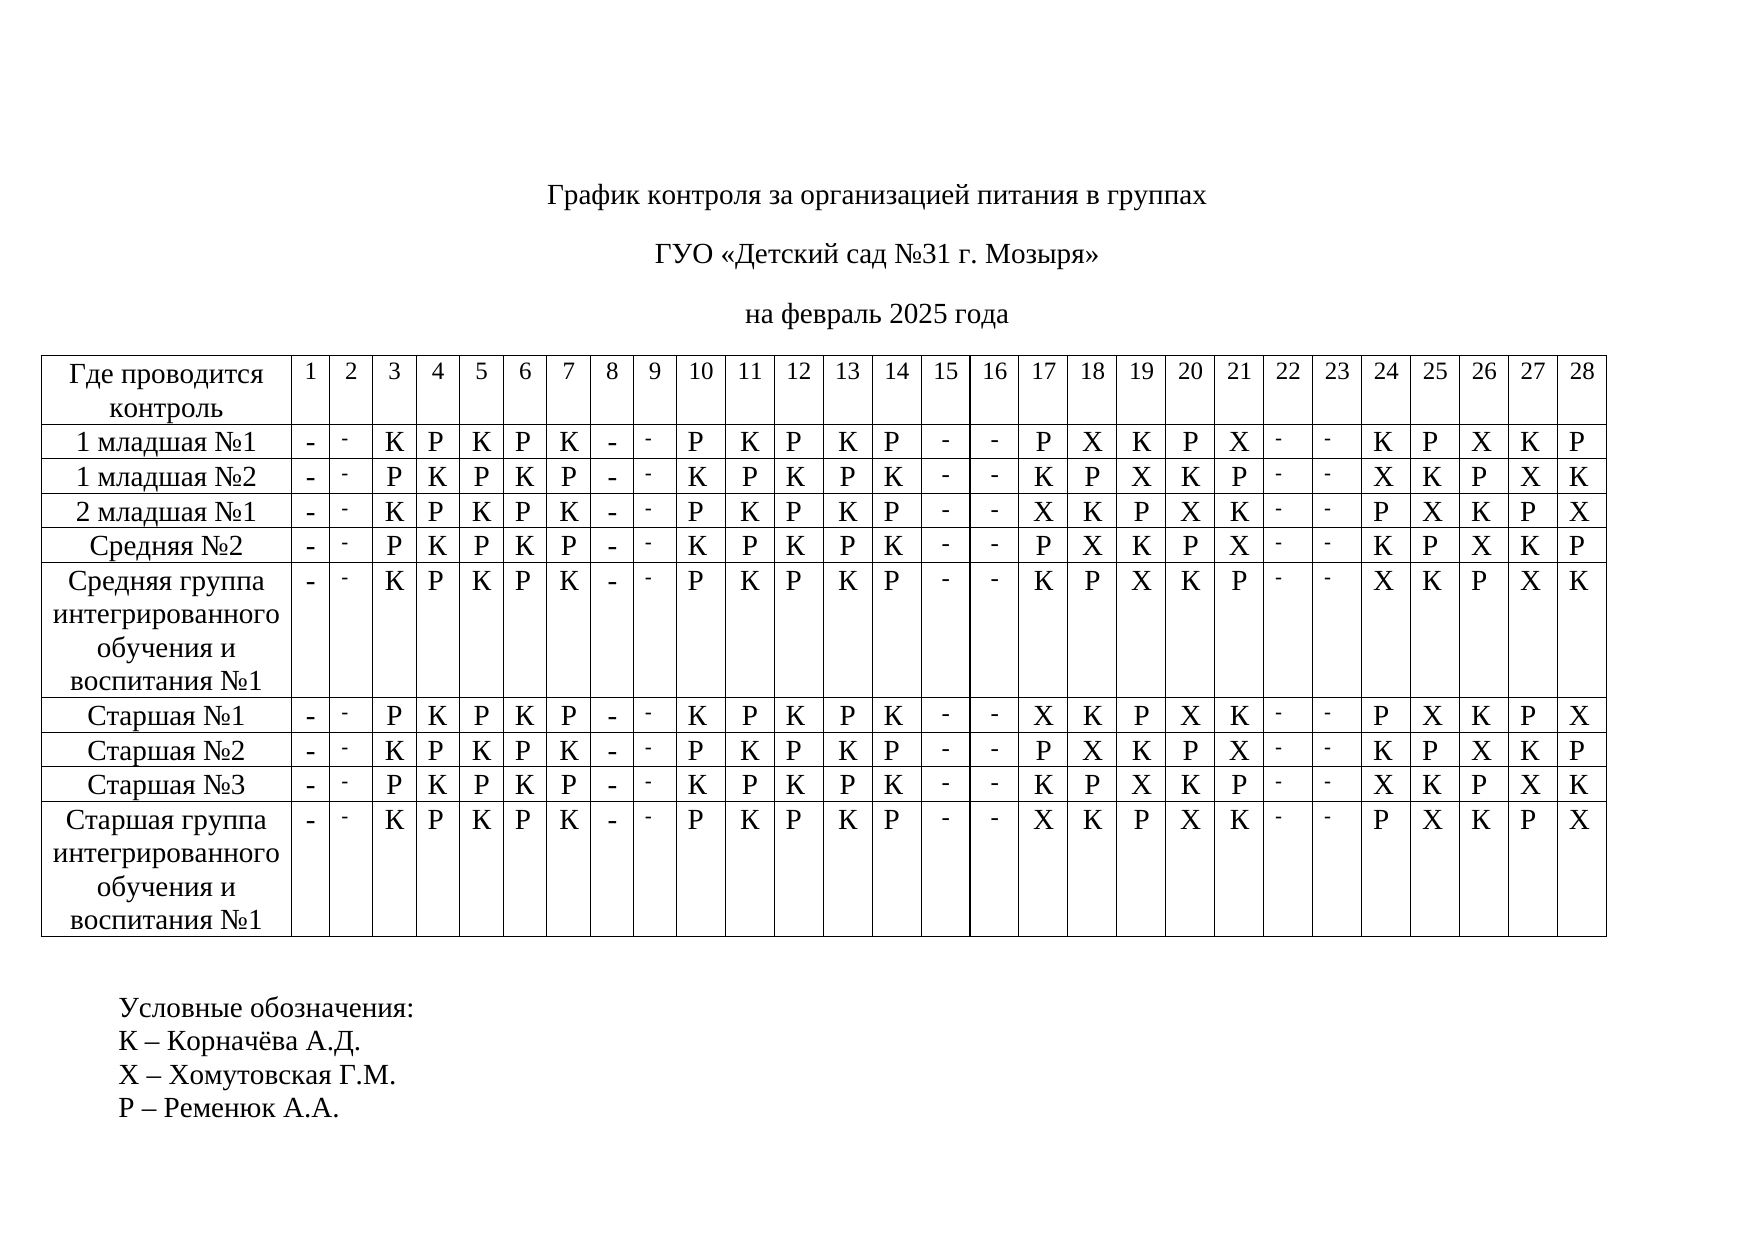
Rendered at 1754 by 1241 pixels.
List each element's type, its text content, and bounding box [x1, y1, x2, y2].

table_cell - [591, 733, 633, 766]
table_cell - [971, 563, 1018, 697]
table_cell Х [1460, 733, 1508, 766]
table_header 2 [330, 356, 372, 423]
table_cell Р [873, 802, 921, 936]
table_cell Р [1509, 494, 1557, 527]
table_cell Х [1019, 698, 1067, 732]
table_header 23 [1313, 356, 1361, 423]
table_cell К [460, 425, 503, 458]
table_cell - [292, 733, 329, 766]
table_cell Старшая №2 [42, 733, 291, 766]
table_cell Р [775, 802, 823, 936]
table_cell Р [1411, 528, 1459, 562]
table_cell Р [824, 767, 872, 801]
table_cell - [1313, 494, 1361, 527]
table_cell К [504, 459, 546, 493]
table_header 20 [1166, 356, 1214, 423]
text График контроля за организацией питания в группах [118, 177, 1636, 211]
table_cell - [292, 767, 329, 801]
table_cell Средняя №2 [42, 528, 291, 562]
table_cell - [330, 802, 372, 936]
table_cell Х [1068, 528, 1116, 562]
table_cell Р [726, 767, 774, 801]
table_cell - [330, 459, 372, 493]
table_cell Р [1509, 698, 1557, 732]
table_cell К [1558, 563, 1606, 697]
table_cell - [1313, 802, 1361, 936]
table_cell 1 младшая №1 [42, 425, 291, 458]
table_cell К [873, 459, 921, 493]
table_cell - [634, 494, 676, 527]
table_cell К [873, 698, 921, 732]
table_header 18 [1068, 356, 1116, 423]
table_cell К [1509, 528, 1557, 562]
table_cell - [1264, 802, 1312, 936]
text на февраль 2025 года [118, 296, 1636, 329]
table_cell К [726, 563, 774, 697]
table_cell Р [1166, 528, 1214, 562]
table_cell Средняя группа интегрированного обучения и воспитания №1 [42, 563, 291, 697]
table_cell - [1313, 563, 1361, 697]
table_cell К [775, 528, 823, 562]
table_cell - [1264, 733, 1312, 766]
table_cell - [634, 459, 676, 493]
table_cell К [824, 425, 872, 458]
table_cell К [1068, 698, 1116, 732]
table_cell Р [824, 459, 872, 493]
table_cell - [922, 494, 969, 527]
table_cell Р [373, 528, 416, 562]
table_cell К [460, 733, 503, 766]
table_cell - [922, 767, 969, 801]
table_cell - [330, 563, 372, 697]
table_cell К [1411, 459, 1459, 493]
table_cell К [417, 528, 459, 562]
table_cell Р [726, 698, 774, 732]
table_cell К [824, 563, 872, 697]
table_cell Р [1215, 459, 1263, 493]
table_cell - [971, 698, 1018, 732]
table_cell Р [504, 563, 546, 697]
table_cell - [634, 425, 676, 458]
table_cell - [1264, 528, 1312, 562]
table_cell - [1264, 494, 1312, 527]
table_cell - [330, 494, 372, 527]
table_cell Р [417, 733, 459, 766]
table_cell - [971, 767, 1018, 801]
table_cell - [922, 528, 969, 562]
table_cell Х [1019, 494, 1067, 527]
table_cell - [634, 528, 676, 562]
table_cell 2 младшая №1 [42, 494, 291, 527]
table_cell Р [1068, 459, 1116, 493]
table_cell Х [1509, 767, 1557, 801]
table_cell К [1460, 802, 1508, 936]
table_cell Р [460, 528, 503, 562]
table_cell Старшая группа интегрированного обучения и воспитания №1 [42, 802, 291, 936]
table_cell - [292, 459, 329, 493]
table_cell - [591, 767, 633, 801]
table_cell Р [460, 459, 503, 493]
table_cell - [591, 563, 633, 697]
table_cell Р [504, 494, 546, 527]
table_cell Р [873, 494, 921, 527]
table_header 3 [373, 356, 416, 423]
table_cell К [417, 767, 459, 801]
table_cell Х [1411, 802, 1459, 936]
table_cell - [1313, 767, 1361, 801]
table_cell Р [504, 733, 546, 766]
table_cell - [591, 802, 633, 936]
table_cell - [634, 698, 676, 732]
table_header 27 [1509, 356, 1557, 423]
table_cell Х [1558, 494, 1606, 527]
table_cell К [726, 802, 774, 936]
table_cell Р [1117, 698, 1165, 732]
table_cell Р [1411, 425, 1459, 458]
table_header 14 [873, 356, 921, 423]
table_cell Р [1117, 494, 1165, 527]
table_cell К [726, 494, 774, 527]
table_cell Р [1215, 767, 1263, 801]
table_header 1 [292, 356, 329, 423]
table_cell Р [873, 425, 921, 458]
table_cell К [460, 802, 503, 936]
table_cell К [417, 698, 459, 732]
table_cell Х [1362, 767, 1410, 801]
table_cell К [373, 563, 416, 697]
table_cell - [591, 528, 633, 562]
table_cell Х [1215, 528, 1263, 562]
table_cell 1 младшая №2 [42, 459, 291, 493]
table_cell Х [1068, 733, 1116, 766]
table_cell К [504, 528, 546, 562]
table_cell Р [1362, 802, 1410, 936]
text Условные обозначения: [118, 990, 1636, 1023]
table_cell Х [1362, 459, 1410, 493]
table_cell Р [1019, 528, 1067, 562]
table_cell Р [1166, 425, 1214, 458]
table_cell Х [1117, 459, 1165, 493]
table_cell К [677, 459, 725, 493]
table_cell Р [417, 802, 459, 936]
table_cell - [634, 563, 676, 697]
table_cell К [504, 767, 546, 801]
table_cell Р [775, 563, 823, 697]
table_cell - [292, 802, 329, 936]
table_cell Р [824, 698, 872, 732]
table_cell - [591, 494, 633, 527]
table_cell Х [1362, 563, 1410, 697]
table_cell К [1166, 459, 1214, 493]
table_cell - [971, 494, 1018, 527]
table_header 26 [1460, 356, 1508, 423]
table_header 6 [504, 356, 546, 423]
table_cell Р [775, 494, 823, 527]
table_cell К [873, 767, 921, 801]
table_header 9 [634, 356, 676, 423]
table_cell - [1313, 733, 1361, 766]
table_cell Р [460, 698, 503, 732]
table_cell Р [1362, 698, 1410, 732]
table_cell К [1068, 494, 1116, 527]
table_cell К [460, 494, 503, 527]
table_cell Р [677, 563, 725, 697]
table_cell Р [873, 733, 921, 766]
table_cell К [873, 528, 921, 562]
table_cell - [330, 698, 372, 732]
table_cell Р [504, 802, 546, 936]
table_cell - [634, 767, 676, 801]
table_header 22 [1264, 356, 1312, 423]
text ГУО «Детский сад №31 г. Мозыря» [118, 237, 1636, 270]
table_cell Старшая №3 [42, 767, 291, 801]
table_cell Р [677, 425, 725, 458]
table_cell К [373, 425, 416, 458]
table_cell К [1411, 563, 1459, 697]
table_cell Р [1068, 563, 1116, 697]
table_cell К [547, 802, 590, 936]
table_header 5 [460, 356, 503, 423]
table_cell - [971, 802, 1018, 936]
table_cell К [1166, 563, 1214, 697]
table_cell К [547, 563, 590, 697]
table_cell К [504, 698, 546, 732]
table_cell К [373, 494, 416, 527]
table_cell Х [1558, 698, 1606, 732]
table_cell К [1460, 698, 1508, 732]
table_header 21 [1215, 356, 1263, 423]
table_cell Х [1166, 698, 1214, 732]
table_cell Р [504, 425, 546, 458]
table_cell - [971, 528, 1018, 562]
table_cell - [922, 802, 969, 936]
table_cell Р [547, 767, 590, 801]
table_cell Х [1509, 563, 1557, 697]
table_cell Старшая №1 [42, 698, 291, 732]
table_cell Х [1411, 698, 1459, 732]
table_cell Р [547, 459, 590, 493]
table_cell - [634, 733, 676, 766]
table_cell К [1117, 425, 1165, 458]
table_cell К [1117, 733, 1165, 766]
table_header 11 [726, 356, 774, 423]
table_cell Р [417, 425, 459, 458]
table_cell Х [1166, 494, 1214, 527]
table_cell Р [460, 767, 503, 801]
table_cell - [1264, 425, 1312, 458]
table_cell - [922, 459, 969, 493]
text Р – Ременюк А.А. [118, 1091, 1636, 1124]
table_cell Х [1068, 425, 1116, 458]
table_cell Р [1411, 733, 1459, 766]
table_cell Р [677, 733, 725, 766]
table_cell К [547, 494, 590, 527]
table_cell К [1411, 767, 1459, 801]
table_cell - [1313, 528, 1361, 562]
table_cell Х [1460, 528, 1508, 562]
table_cell - [1313, 698, 1361, 732]
table_header 4 [417, 356, 459, 423]
table_cell Р [873, 563, 921, 697]
table_cell Р [775, 733, 823, 766]
table_cell К [1362, 733, 1410, 766]
table_cell Р [417, 494, 459, 527]
table_cell К [1558, 459, 1606, 493]
table_cell - [292, 425, 329, 458]
table_header 10 [677, 356, 725, 423]
table_header 7 [547, 356, 590, 423]
table_cell К [775, 767, 823, 801]
table_cell Р [547, 698, 590, 732]
text Х – Хомутовская Г.М. [118, 1057, 1636, 1091]
table_cell Х [1509, 459, 1557, 493]
table_cell Р [1166, 733, 1214, 766]
table_cell - [922, 563, 969, 697]
table_cell Р [1019, 425, 1067, 458]
table_cell К [824, 733, 872, 766]
table_cell Р [726, 528, 774, 562]
table_cell - [330, 733, 372, 766]
table_cell Х [1166, 802, 1214, 936]
table_header 13 [824, 356, 872, 423]
table_cell К [1166, 767, 1214, 801]
table_cell - [330, 425, 372, 458]
table_cell К [1117, 528, 1165, 562]
table_cell Р [824, 528, 872, 562]
text К – Корначёва А.Д. [118, 1023, 1636, 1057]
table_cell Р [373, 459, 416, 493]
table_cell Р [1215, 563, 1263, 697]
table_header 8 [591, 356, 633, 423]
table_cell К [460, 563, 503, 697]
table_cell Р [373, 698, 416, 732]
table_cell К [373, 802, 416, 936]
table_header Где проводится контроль [42, 356, 291, 423]
table_cell Р [1019, 733, 1067, 766]
table_cell К [1019, 459, 1067, 493]
table_cell Р [677, 494, 725, 527]
table_cell - [292, 698, 329, 732]
table_cell Р [1460, 459, 1508, 493]
table_cell Х [1558, 802, 1606, 936]
table_header 17 [1019, 356, 1067, 423]
table_cell Х [1460, 425, 1508, 458]
table_header 12 [775, 356, 823, 423]
table_cell Р [1558, 425, 1606, 458]
table_cell Р [726, 459, 774, 493]
table_cell К [677, 528, 725, 562]
table_cell - [1264, 767, 1312, 801]
table_cell - [1313, 459, 1361, 493]
table_cell К [417, 459, 459, 493]
table_header 19 [1117, 356, 1165, 423]
table_cell К [775, 698, 823, 732]
table_cell - [1264, 459, 1312, 493]
table_header 25 [1411, 356, 1459, 423]
table_cell Х [1411, 494, 1459, 527]
table_cell Р [1509, 802, 1557, 936]
table_cell К [824, 802, 872, 936]
table_cell Р [1117, 802, 1165, 936]
table_cell - [292, 528, 329, 562]
table_cell К [1068, 802, 1116, 936]
table_cell - [591, 459, 633, 493]
table_cell Р [1460, 767, 1508, 801]
table_cell - [591, 425, 633, 458]
table_cell К [1362, 528, 1410, 562]
table_cell - [634, 802, 676, 936]
table_cell Х [1019, 802, 1067, 936]
table_cell Х [1215, 733, 1263, 766]
table_cell К [1019, 767, 1067, 801]
table_cell - [1264, 698, 1312, 732]
table_cell - [922, 425, 969, 458]
table_cell Х [1117, 767, 1165, 801]
table_cell К [677, 698, 725, 732]
table_cell Р [1460, 563, 1508, 697]
table_cell К [824, 494, 872, 527]
table_cell Р [1558, 733, 1606, 766]
table_cell - [1264, 563, 1312, 697]
table_cell К [1362, 425, 1410, 458]
table_cell - [922, 698, 969, 732]
table_header 16 [971, 356, 1018, 423]
table_cell Р [1558, 528, 1606, 562]
table_cell К [547, 425, 590, 458]
table_cell - [591, 698, 633, 732]
table_cell Х [1117, 563, 1165, 697]
table_cell К [373, 733, 416, 766]
table_cell - [971, 733, 1018, 766]
table_cell К [726, 425, 774, 458]
table_cell - [922, 733, 969, 766]
table_cell К [726, 733, 774, 766]
table_header 15 [922, 356, 969, 423]
table_cell - [1313, 425, 1361, 458]
table_cell Х [1215, 425, 1263, 458]
table_cell - [330, 767, 372, 801]
table_cell - [971, 425, 1018, 458]
table_cell - [971, 459, 1018, 493]
table_cell К [547, 733, 590, 766]
table_cell Р [1362, 494, 1410, 527]
table_header 28 [1558, 356, 1606, 423]
table_cell К [1019, 563, 1067, 697]
table_cell - [330, 528, 372, 562]
table_cell К [1509, 425, 1557, 458]
table_cell - [292, 563, 329, 697]
table_header 24 [1362, 356, 1410, 423]
table_cell Р [373, 767, 416, 801]
table_cell К [677, 767, 725, 801]
table_cell Р [775, 425, 823, 458]
table_cell Р [1068, 767, 1116, 801]
table_cell - [292, 494, 329, 527]
table_cell К [1509, 733, 1557, 766]
table_cell К [1215, 698, 1263, 732]
table_cell Р [677, 802, 725, 936]
table_cell К [1215, 802, 1263, 936]
table_cell К [775, 459, 823, 493]
table_cell К [1215, 494, 1263, 527]
table_cell Р [547, 528, 590, 562]
table_cell К [1460, 494, 1508, 527]
table_cell К [1558, 767, 1606, 801]
table_cell Р [417, 563, 459, 697]
